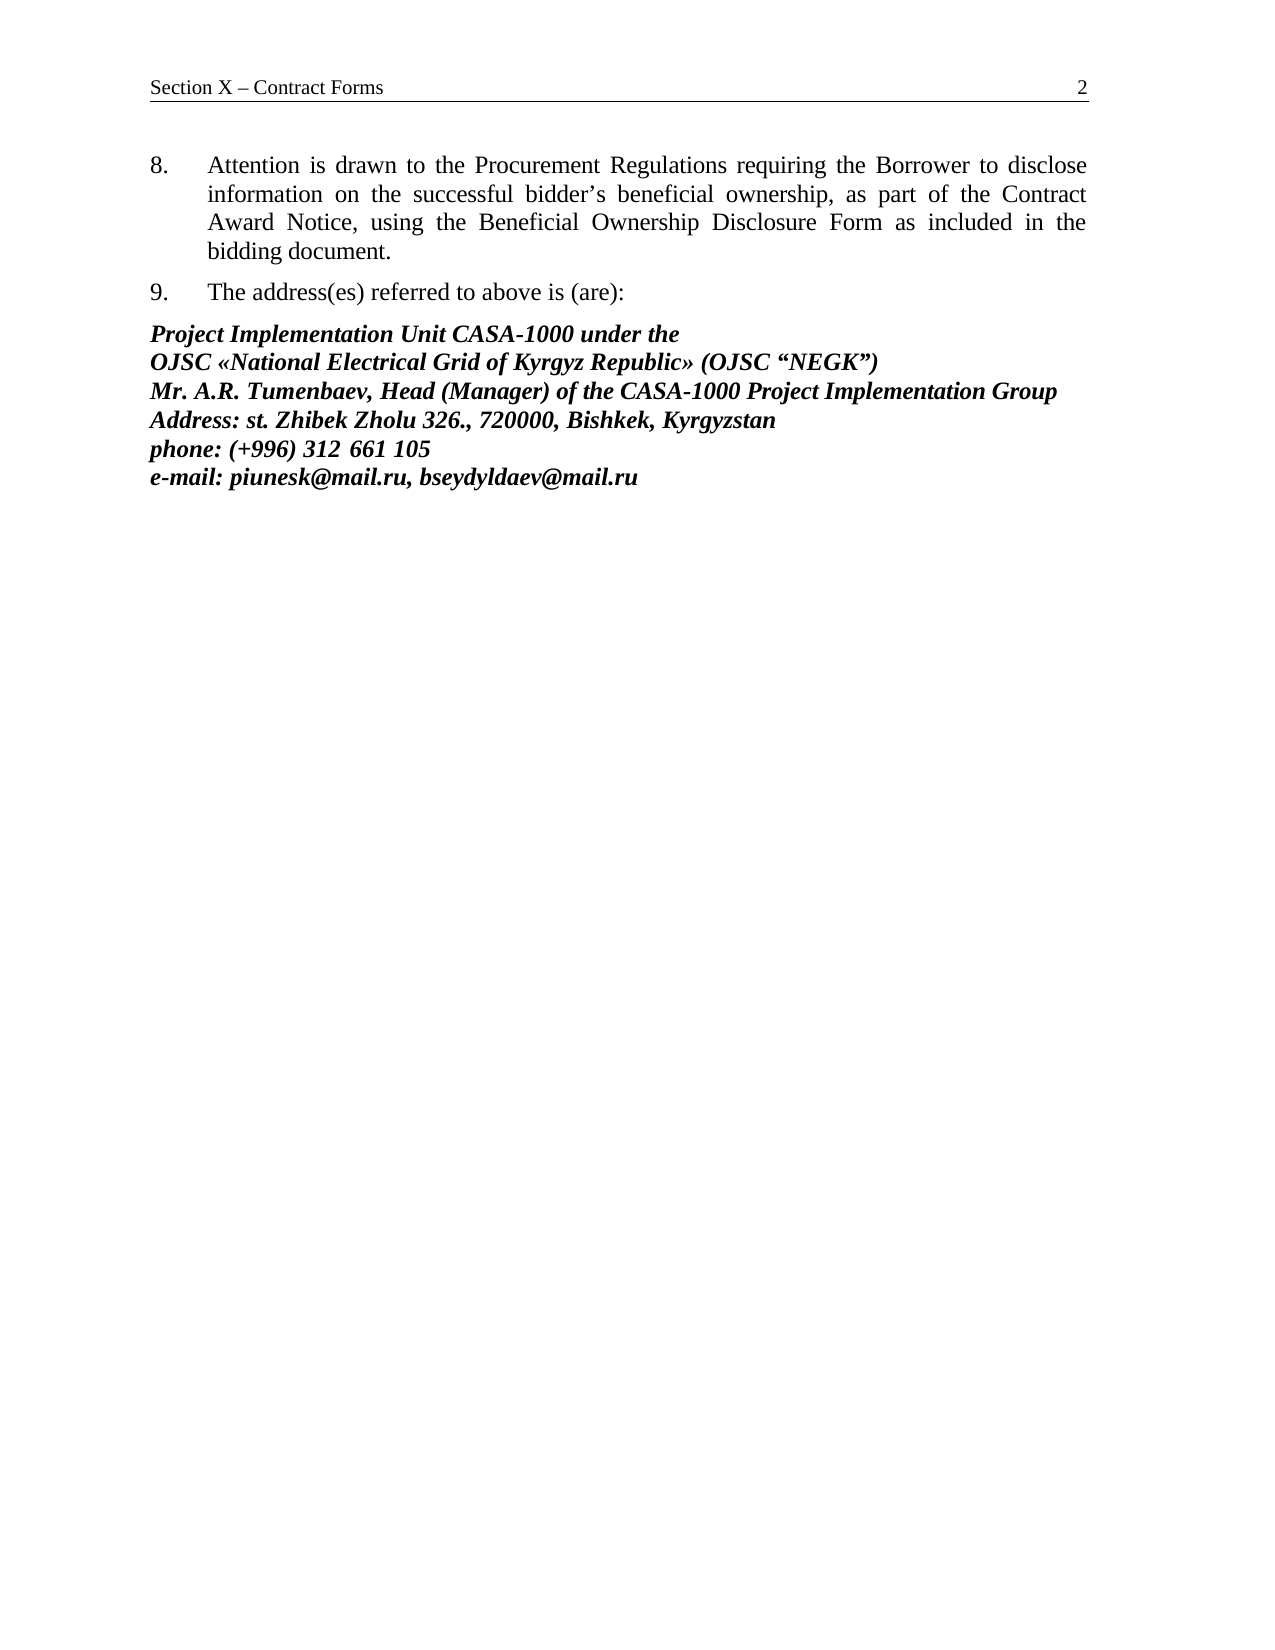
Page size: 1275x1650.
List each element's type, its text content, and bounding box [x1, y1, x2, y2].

text OJSC «National Electrical Grid of Kyrgyz Republic» (OJSC “NEGK”) [150, 347, 1087, 376]
text Project Implementation Unit CASA-1000 under the [150, 319, 1087, 347]
text e-mail: piunesk@mail.ru, bseydyldaev@mail.ru [150, 462, 1087, 491]
text phone: (+996) 312 661 105 [150, 434, 1087, 462]
text Address: st. Zhibek Zholu 326., 720000, Bishkek, Kyrgyzstan [150, 405, 1087, 434]
text Mr. A.R. Tumenbaev, Head (Manager) of the CASA-1000 Project Implementation Group [150, 376, 1087, 405]
text 8. Attention is drawn to the Procurement Regulations requiring the Borrower to disclose information on the successful bidder’s beneficial ownership, as part of the Contract Award Notice, using the Beneficial Ownership Disclosure Form as included in the bidding document. [150, 150, 1087, 265]
text 9. The address(es) referred to above is (are): [150, 277, 1087, 306]
